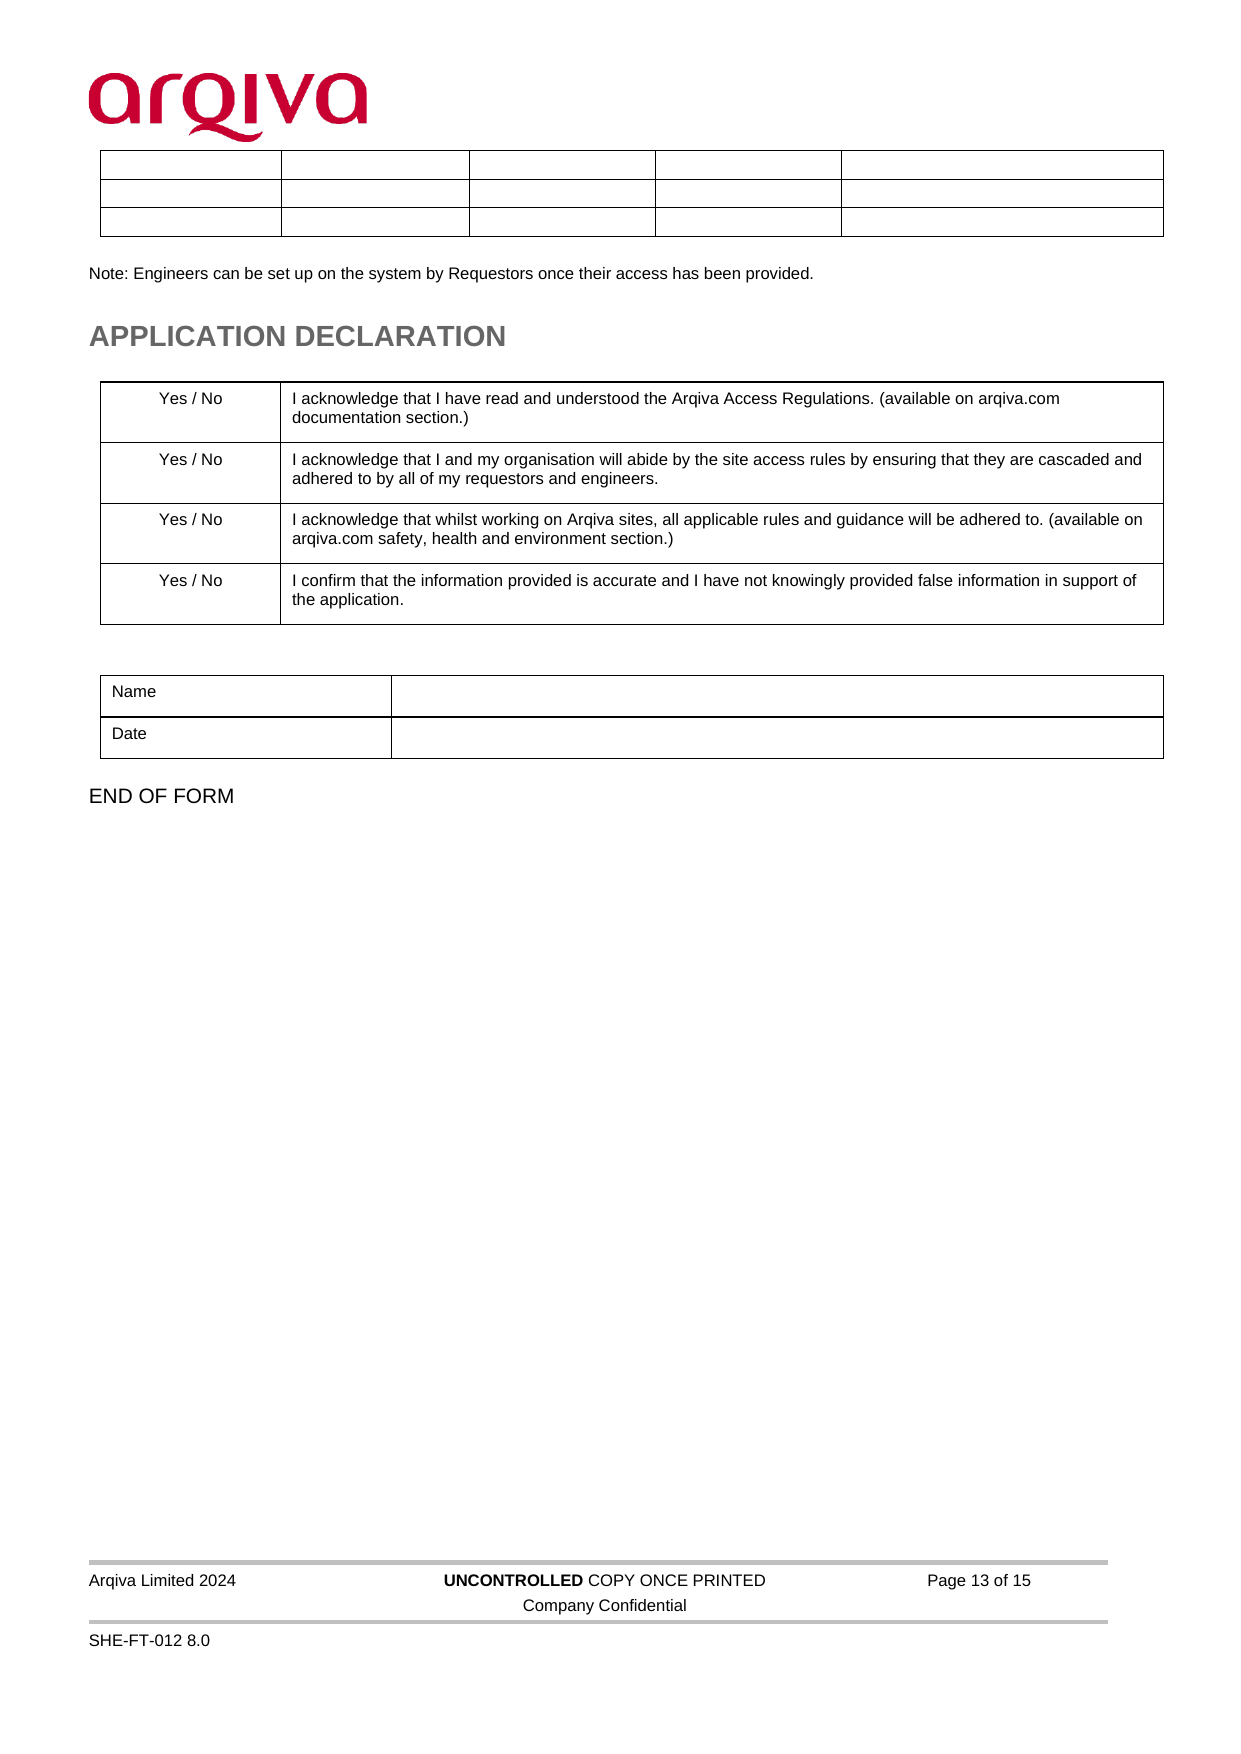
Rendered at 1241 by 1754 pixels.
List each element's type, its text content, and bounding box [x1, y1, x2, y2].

table_cell [842, 180, 1163, 207]
picture [88, 73, 367, 142]
table_cell [470, 180, 655, 207]
table_header Name [101, 676, 391, 716]
table_cell [842, 151, 1163, 178]
table_cell [282, 151, 469, 178]
table_cell [101, 180, 281, 207]
table_cell [101, 208, 281, 236]
table_cell I acknowledge that I and my organisation will abide by the site access rules by ensuring that they are cascaded and adhered to by all of my requestors and engineers. [281, 443, 1163, 503]
table_header Yes / No [101, 383, 280, 442]
table_header I acknowledge that I have read and understood the Arqiva Access Regulations. (available on arqiva.com documentation section.) [281, 383, 1163, 442]
table_cell [656, 151, 841, 178]
table_cell Yes / No [101, 564, 280, 624]
table_cell [470, 208, 655, 236]
table_cell [656, 208, 841, 236]
text END OF FORM [89, 784, 1152, 808]
text Note: Engineers can be set up on the system by Requestors once their access has been provided. [89, 264, 1152, 283]
table_cell Date [101, 718, 391, 758]
table_cell I acknowledge that whilst working on Arqiva sites, all applicable rules and guidance will be adhered to. (available on arqiva.com safety, health and environment section.) [281, 504, 1163, 563]
subtitle APPLICATION DECLARATION [89, 319, 1152, 353]
table_cell [101, 151, 281, 178]
table_cell [656, 180, 841, 207]
table_cell Yes / No [101, 443, 280, 503]
table_cell [282, 180, 469, 207]
table_cell [470, 151, 655, 178]
table_cell [282, 208, 469, 236]
table_header [392, 676, 1163, 716]
table_cell I confirm that the information provided is accurate and I have not knowingly provided false information in support of the application. [281, 564, 1163, 624]
table_cell [842, 208, 1163, 236]
table_cell Yes / No [101, 504, 280, 563]
table_cell [392, 718, 1163, 758]
